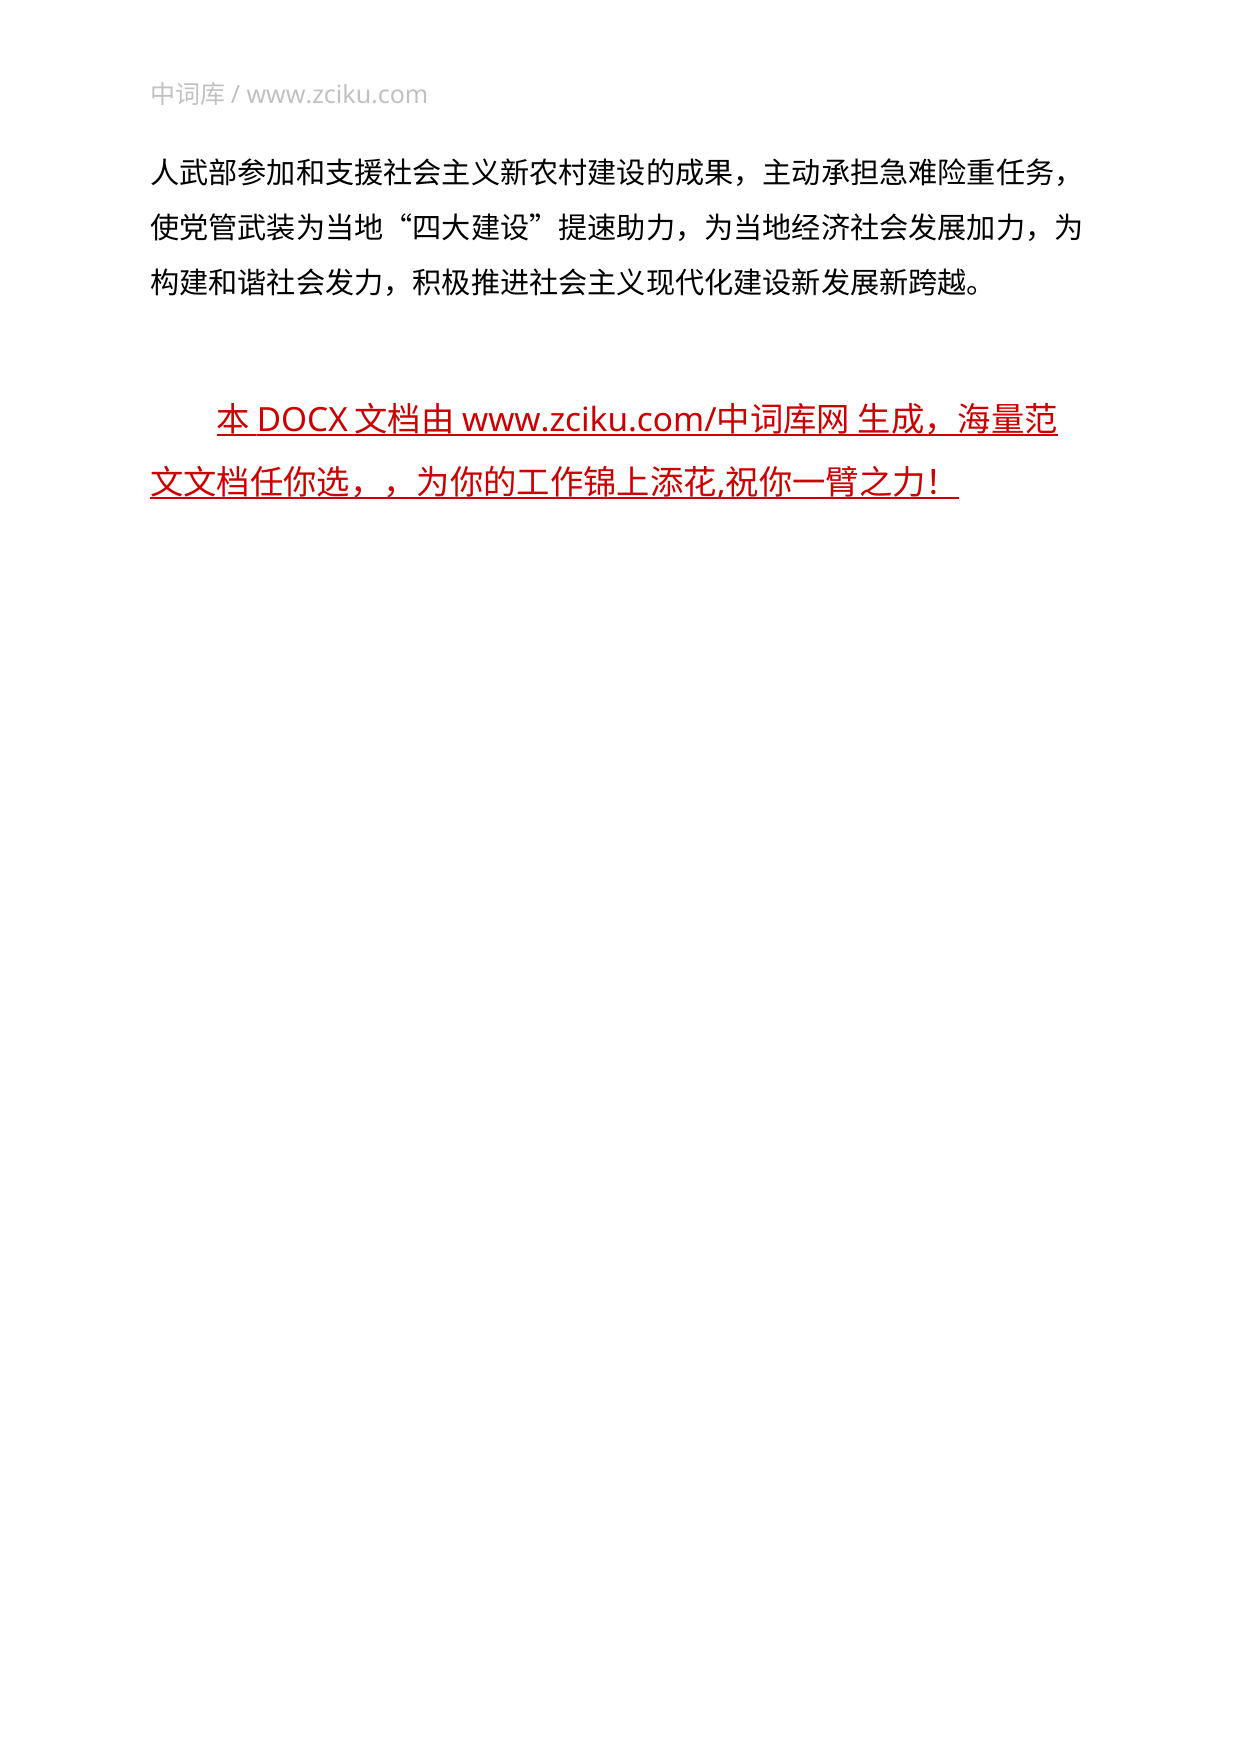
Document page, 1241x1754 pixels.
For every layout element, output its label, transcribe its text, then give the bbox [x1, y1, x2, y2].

text 本DOCX文档由 www.zciku.com/中词库网 生成，海量范文文档任你选，，为你的工作锦上添花,祝你一臂之力！ [150, 393, 1090, 504]
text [150, 150, 1090, 302]
